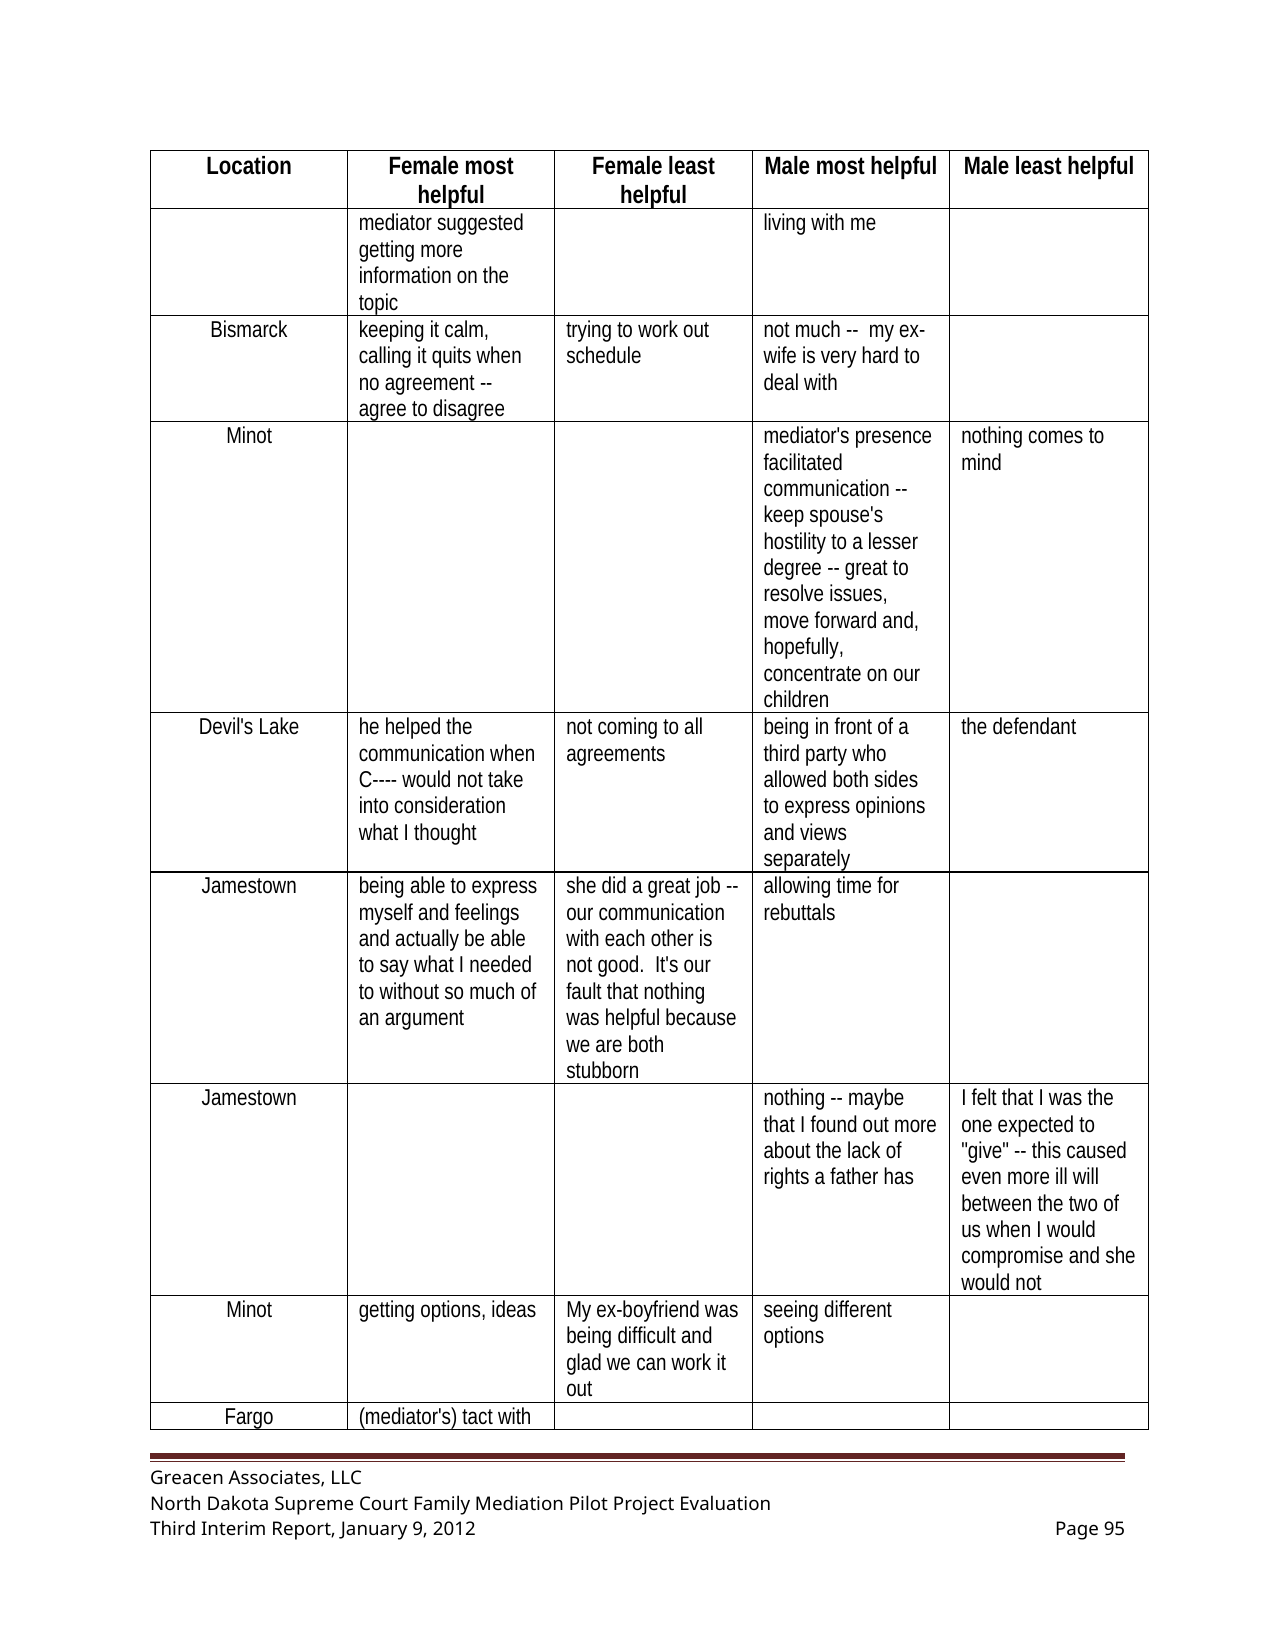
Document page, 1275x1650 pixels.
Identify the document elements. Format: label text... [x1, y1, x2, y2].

table_header Female most helpful [348, 151, 554, 208]
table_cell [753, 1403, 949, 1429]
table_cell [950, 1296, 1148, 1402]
table_header Male least helpful [950, 151, 1148, 208]
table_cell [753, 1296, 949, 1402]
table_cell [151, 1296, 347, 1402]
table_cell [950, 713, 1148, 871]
table_header Location [151, 151, 347, 208]
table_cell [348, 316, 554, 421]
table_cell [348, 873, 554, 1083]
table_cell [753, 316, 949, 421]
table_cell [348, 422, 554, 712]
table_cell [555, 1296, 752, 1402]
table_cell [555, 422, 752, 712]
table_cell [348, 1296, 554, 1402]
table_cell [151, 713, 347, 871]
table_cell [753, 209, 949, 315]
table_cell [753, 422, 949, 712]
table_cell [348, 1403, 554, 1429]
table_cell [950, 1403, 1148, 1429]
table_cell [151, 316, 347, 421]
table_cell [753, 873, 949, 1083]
table_header Male most helpful [753, 151, 949, 208]
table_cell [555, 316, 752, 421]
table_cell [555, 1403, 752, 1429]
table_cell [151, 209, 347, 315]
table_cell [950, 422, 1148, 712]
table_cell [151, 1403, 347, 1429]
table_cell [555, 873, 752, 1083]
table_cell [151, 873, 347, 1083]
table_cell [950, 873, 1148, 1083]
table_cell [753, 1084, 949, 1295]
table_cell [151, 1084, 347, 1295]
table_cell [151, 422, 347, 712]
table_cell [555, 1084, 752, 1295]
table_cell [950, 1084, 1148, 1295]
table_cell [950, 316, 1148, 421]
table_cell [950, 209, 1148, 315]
table_header Female least helpful [555, 151, 752, 208]
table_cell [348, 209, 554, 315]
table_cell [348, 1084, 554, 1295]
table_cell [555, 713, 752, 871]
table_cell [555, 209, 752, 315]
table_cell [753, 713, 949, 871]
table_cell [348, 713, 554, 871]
